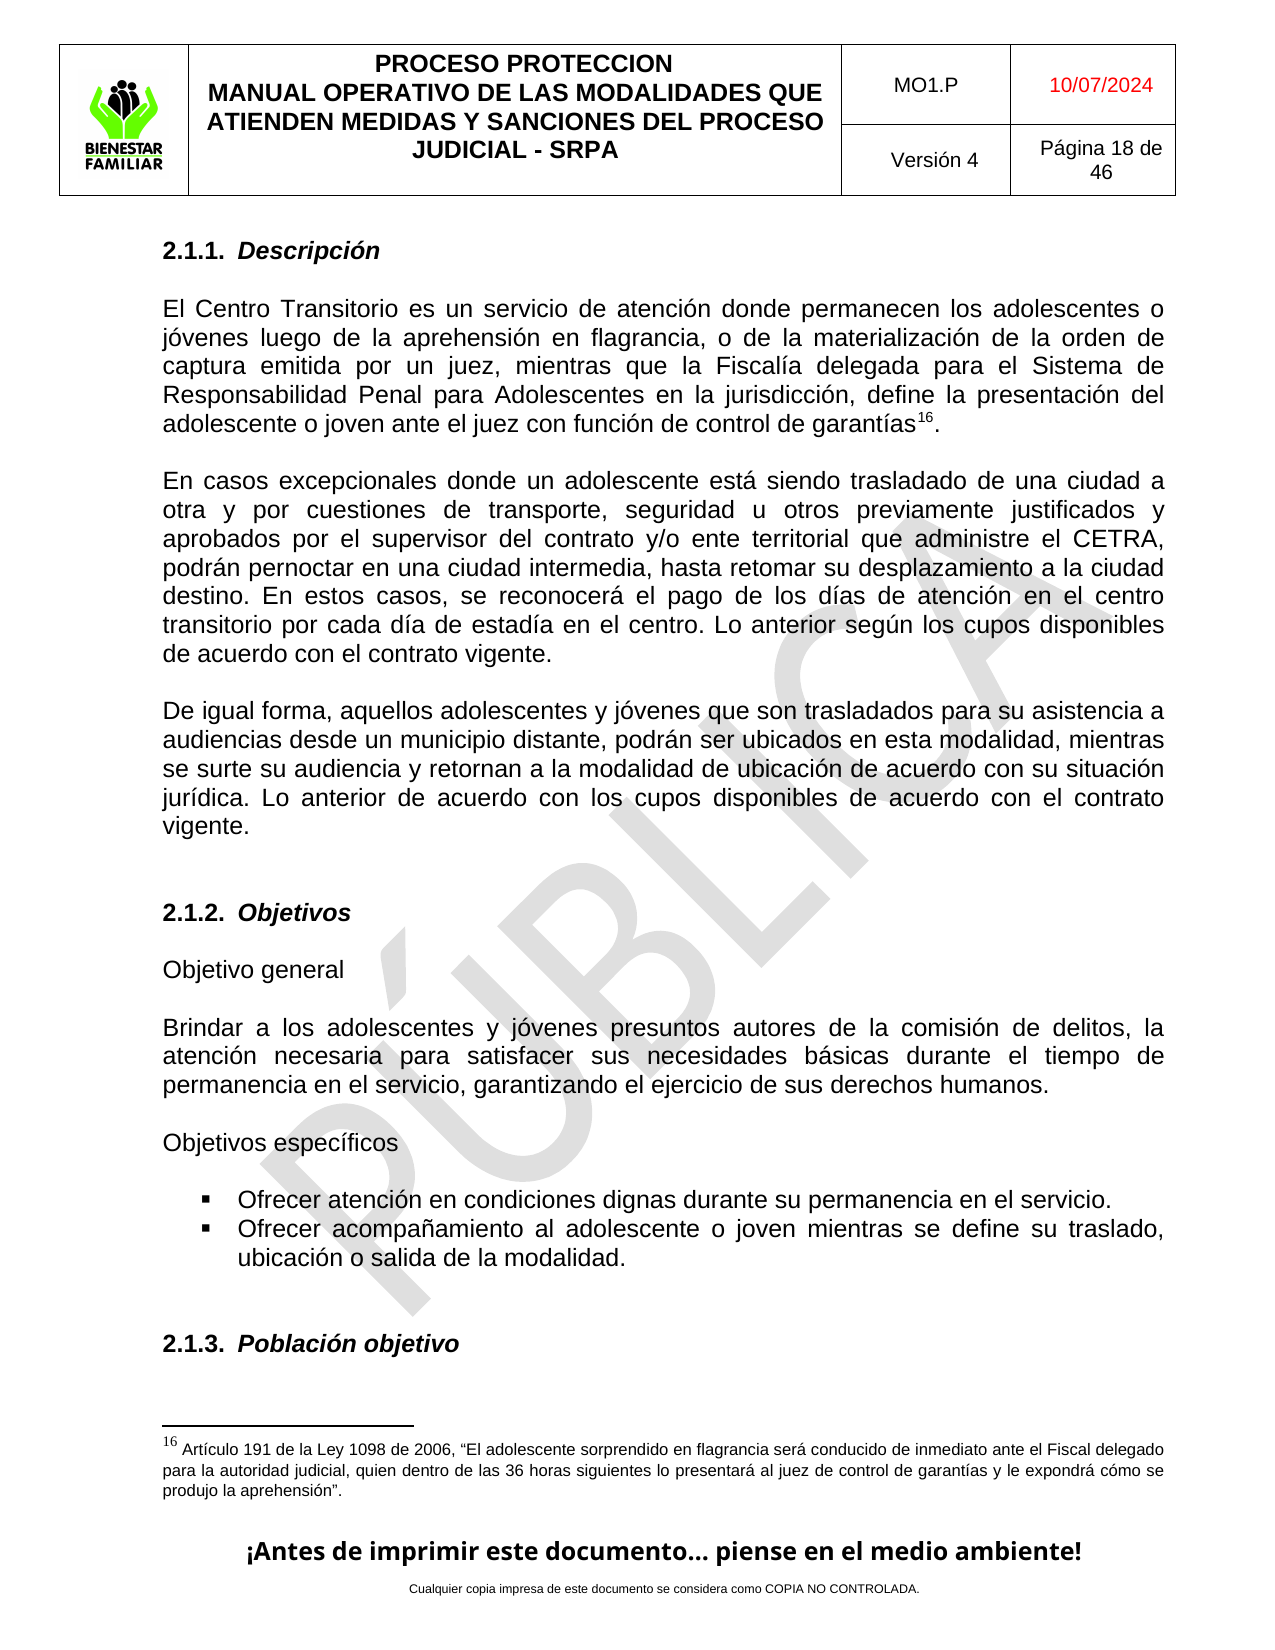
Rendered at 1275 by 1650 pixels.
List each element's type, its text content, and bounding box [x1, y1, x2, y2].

list Objetivos [162, 897, 1166, 926]
text Brindar a los adolescentes y jóvenes presuntos autores de la comisión de delitos, la atención necesaria para satisfacer sus necesidades básicas durante el tiempo de permanencia en el servicio, garantizando el ejercicio de sus derechos humanos. [162, 1012, 1166, 1099]
text Objetivo general [162, 955, 1166, 984]
text Objetivos específicos [162, 1127, 1166, 1156]
text En casos excepcionales donde un adolescente está siendo trasladado de una ciudad a otra y por cuestiones de transporte, seguridad u otros previamente justificados y aprobados por el supervisor del contrato y/o ente territorial que administre el CETRA, podrán pernoctar en una ciudad intermedia, hasta retomar su desplazamiento a la ciudad destino. En estos casos, se reconocerá el pago de los días de atención en el centro transitorio por cada día de estadía en el centro. Lo anterior según los cupos disponibles de acuerdo con el contrato vigente. [162, 466, 1166, 667]
list Descripción [162, 236, 1166, 265]
list Ofrecer atención en condiciones dignas durante su permanencia en el servicio. [200, 1185, 1166, 1214]
text De igual forma, aquellos adolescentes y jóvenes que son trasladados para su asistencia a audiencias desde un municipio distante, podrán ser ubicados en esta modalidad, mientras se surte su audiencia y retornan a la modalidad de ubicación de acuerdo con su situación jurídica. Lo anterior de acuerdo con los cupos disponibles de acuerdo con el contrato vigente. [162, 696, 1166, 840]
list Población objetivo [162, 1329, 1166, 1358]
picture [78, 69, 169, 179]
list Ofrecer acompañamiento al adolescente o joven mientras se define su traslado, ubicación o salida de la modalidad. [200, 1214, 1166, 1271]
text El Centro Transitorio es un servicio de atención donde permanecen los adolescentes o jóvenes luego de la aprehensión en flagrancia, o de la materialización de la orden de captura emitida por un juez, mientras que la Fiscalía delegada para el Sistema de Responsabilidad Penal para Adolescentes en la jurisdicción, define la presentación del adolescente o joven ante el juez con función de control de garantías. [162, 294, 1166, 437]
